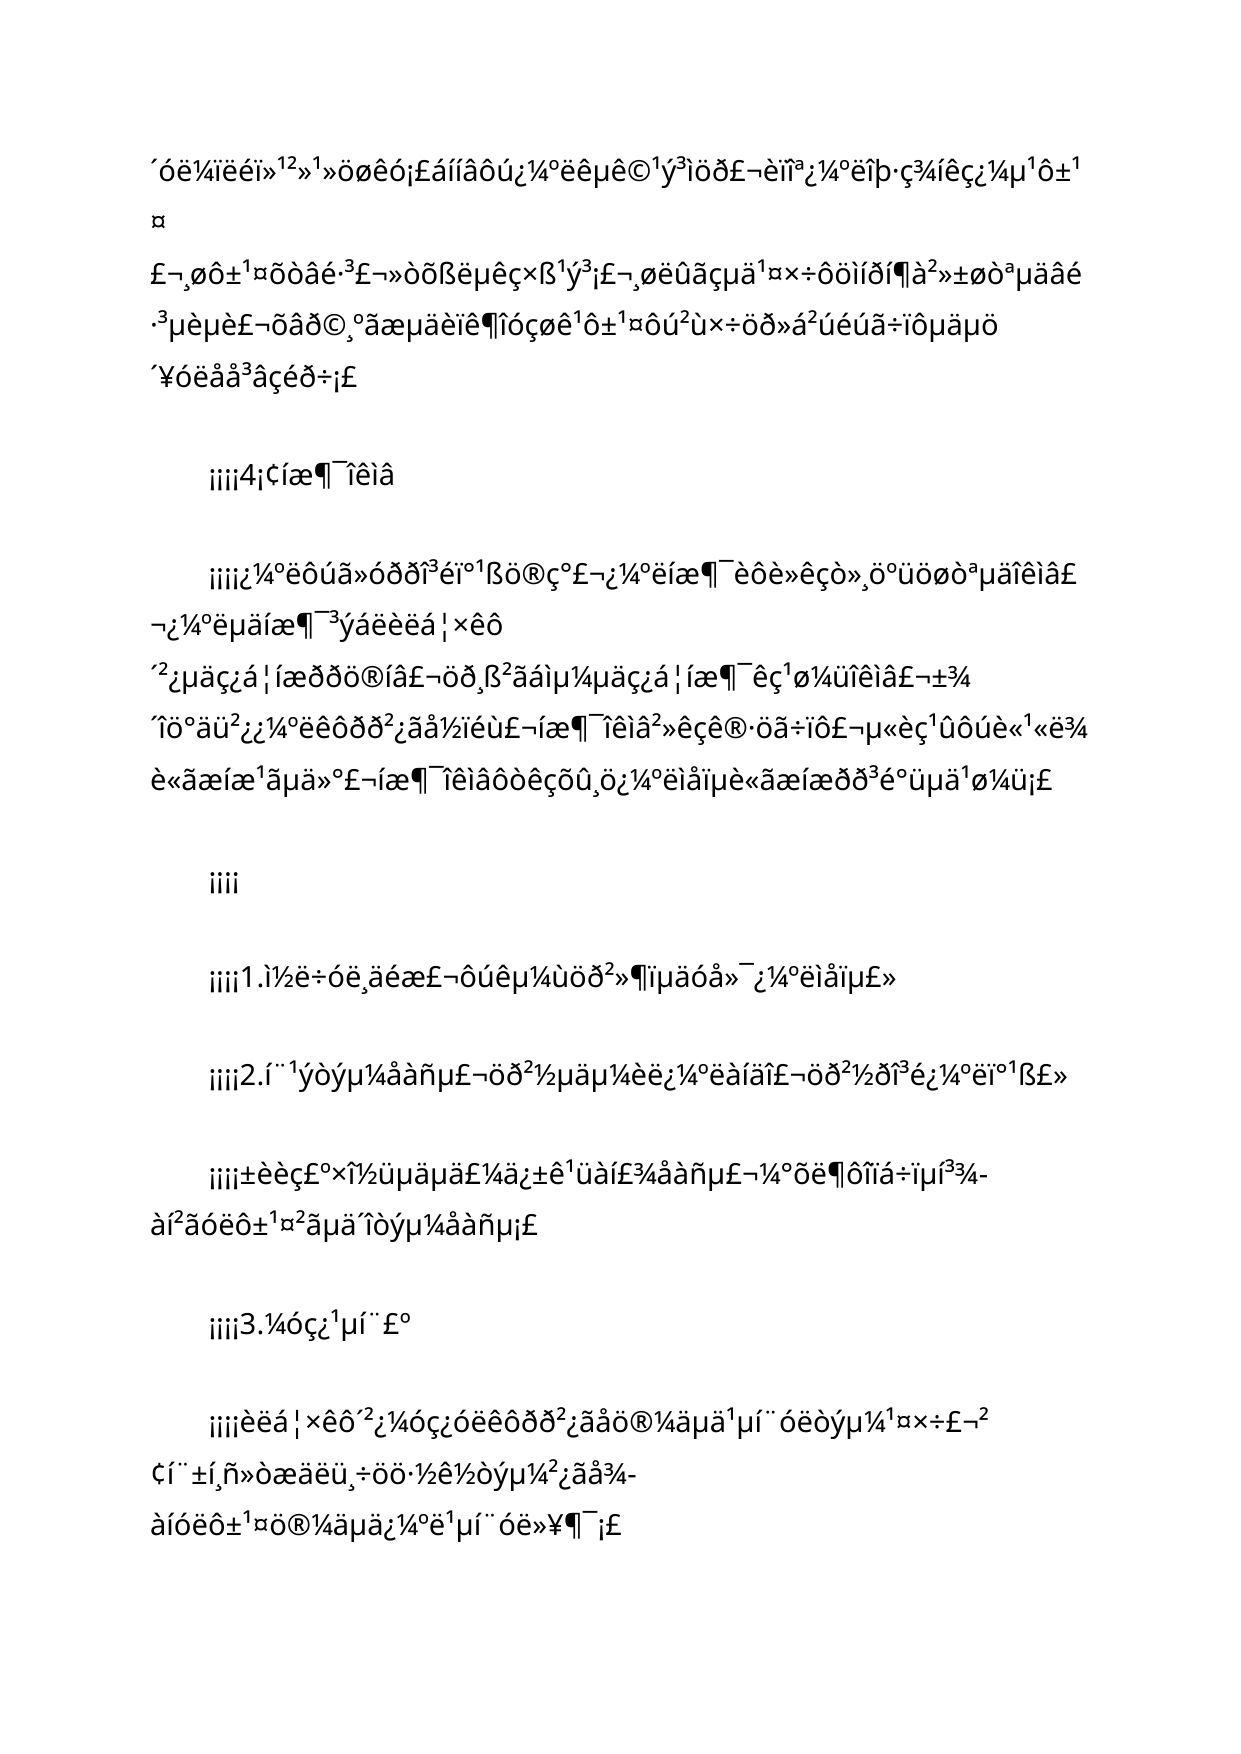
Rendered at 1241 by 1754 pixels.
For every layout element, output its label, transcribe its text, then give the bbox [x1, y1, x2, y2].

text ¡¡¡¡±èèç£º×î½üµäµä£¼ä¿±ê¹üàí£¾åàñµ£¬¼°õë¶ôîïá÷ïµí³¾­àí²ãóëô±¹¤²ãµä´îòýµ¼åàñµ¡£ [150, 1153, 1090, 1244]
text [150, 150, 1090, 396]
text ¡¡¡¡¿¼ºëôúã»óððî³éï°¹ßö®ç°£¬¿¼ºëíæ¶¯èôè»êçò»¸öºüöøòªµäîêìâ£¬¿¼ºëµäíæ¶¯³ýáëèëá¦×êô´²¿µäç¿á¦íæððö®íâ£¬öð¸ß²ãáìµ¼µäç¿á¦íæ¶¯êç¹ø¼üîêìâ£¬±¾´îö°äü²¿¿¼ºëêôðð²¿ãå½ïéù£¬íæ¶¯îêìâ²»êçê®·öã÷ïô£¬µ«èç¹ûôúè«¹«ë¾è«ãæíæ¹ãµä»°£¬íæ¶¯îêìâôòêçõû¸ö¿¼ºëìåïµè«ãæíæðð³é°üµä¹ø¼ü¡£ [150, 553, 1090, 799]
text ¡¡¡¡4¡¢íæ¶¯îêìâ [150, 455, 1090, 494]
text ¡¡¡¡èëá¦×êô´²¿¼óç¿óëêôðð²¿ãåö®¼äµä¹µí¨óëòýµ¼¹¤×÷£¬²¢í¨±í¸ñ»òæäëü¸÷öö·½ê½òýµ¼²¿ãå¾­àíóëô±¹¤ö®¼äµä¿¼ºë¹µí¨óë»¥¶¯¡£ [150, 1402, 1090, 1544]
text ¡¡¡¡1.ì½ë÷óë¸äéæ£¬ôúêµ¼ùöð²»¶ïµäóå»¯¿¼ºëìåïµ£» [150, 956, 1090, 996]
text ¡¡¡¡ [150, 858, 1090, 897]
text ¡¡¡¡3.¼óç¿¹µí¨£º [150, 1303, 1090, 1343]
text ¡¡¡¡2.í¨¹ýòýµ¼åàñµ£¬öð²½µäµ¼èë¿¼ºëàíäî£¬öð²½ðî³é¿¼ºëï°¹ß£» [150, 1055, 1090, 1094]
